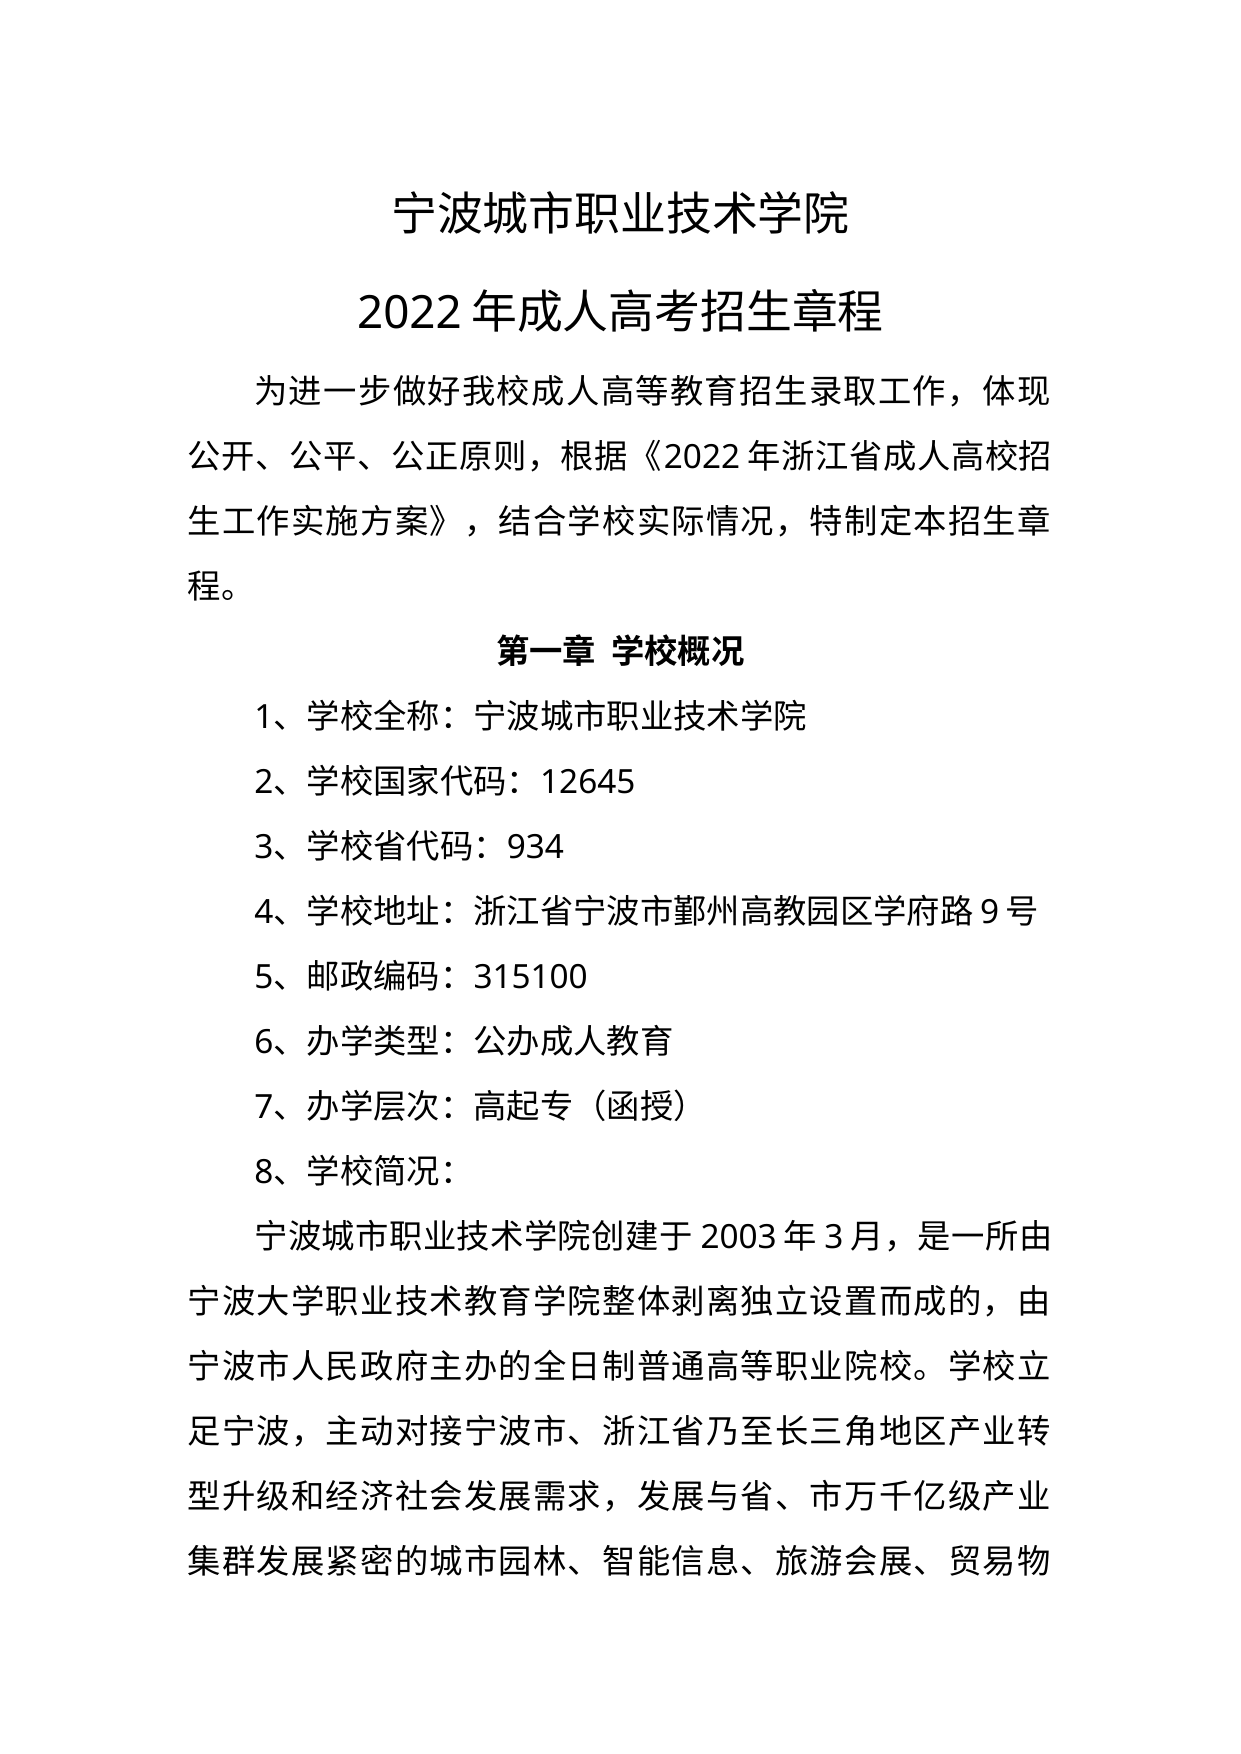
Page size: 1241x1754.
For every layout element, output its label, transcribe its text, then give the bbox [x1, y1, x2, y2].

text 2022年成人高考招生章程 [187, 259, 1053, 357]
text 为进一步做好我校成人高等教育招生录取工作，体现公开、公平、公正原则，根据《2022年浙江省成人高校招生工作实施方案》，结合学校实际情况，特制定本招生章程。 [187, 357, 1053, 617]
text 宁波城市职业技术学院 [187, 162, 1053, 259]
text 7、办学层次：高起专（函授） [187, 1072, 1053, 1137]
text 6、办学类型：公办成人教育 [187, 1007, 1053, 1072]
text 第一章 学校概况 [187, 617, 1053, 682]
text 2、学校国家代码：12645 [187, 747, 1053, 812]
text 4、学校地址：浙江省宁波市鄞州高教园区学府路9号 [187, 877, 1053, 942]
text 5、邮政编码：315100 [187, 942, 1053, 1007]
text 3、学校省代码：934 [187, 812, 1053, 877]
text 8、学校简况： [187, 1137, 1053, 1202]
text 1、学校全称：宁波城市职业技术学院 [187, 682, 1053, 747]
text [187, 1202, 1053, 1592]
